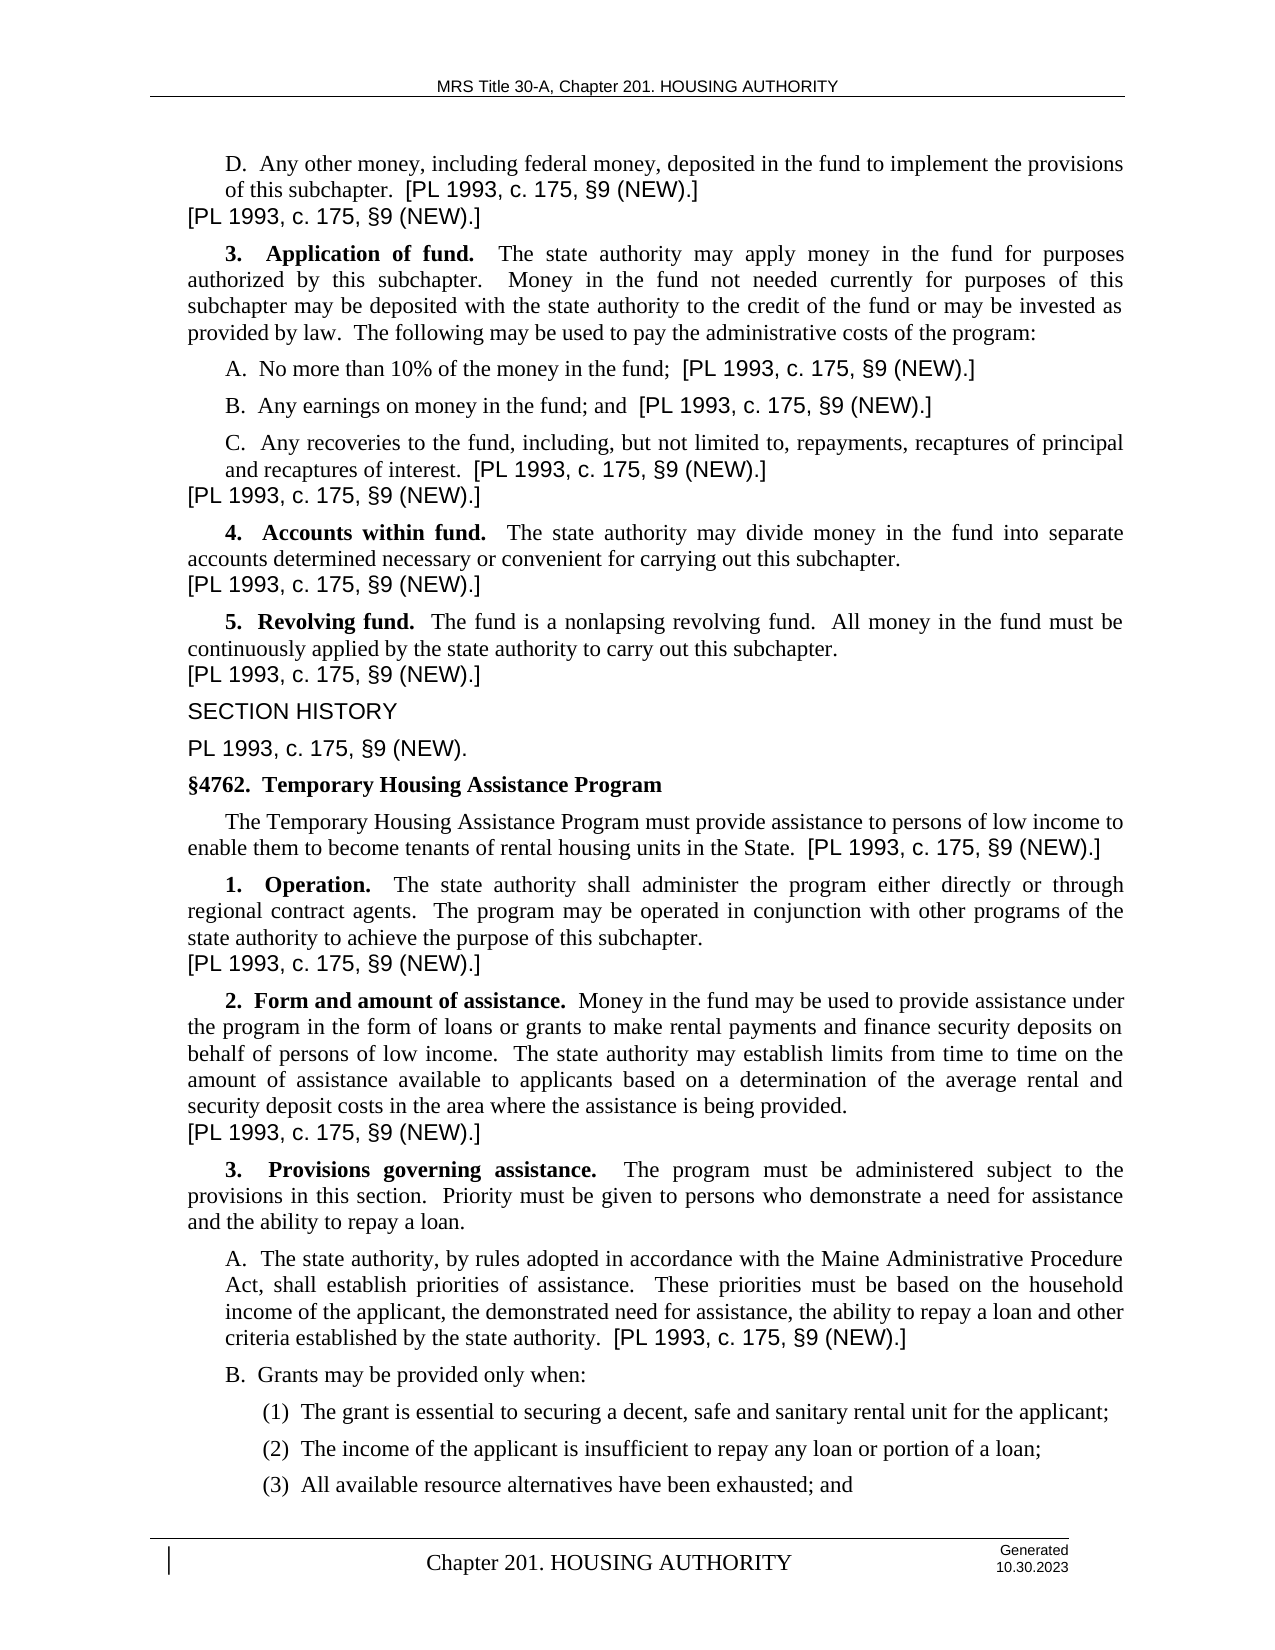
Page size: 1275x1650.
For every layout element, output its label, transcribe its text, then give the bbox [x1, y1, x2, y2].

text 5. Revolving fund. The fund is a nonlapsing revolving fund. All money in the fund must be continuously applied by the state authority to carry out this subchapter. [187, 608, 1125, 661]
text B. Any earnings on money in the fund; and [PL 1993, c. 175, §9 (NEW).] [225, 392, 1125, 419]
text (3) All available resource alternatives have been exhausted; and [262, 1471, 1125, 1498]
text SECTION HISTORY [187, 698, 1125, 724]
text [PL 1993, c. 175, §9 (NEW).] [187, 950, 1125, 977]
text C. Any recoveries to the fund, including, but not limited to, repayments, recaptures of principal and recaptures of interest. [PL 1993, c. 175, §9 (NEW).] [225, 429, 1125, 482]
text (1) The grant is essential to securing a decent, safe and sanitary rental unit for the applicant; [262, 1398, 1125, 1424]
text The Temporary Housing Assistance Program must provide assistance to persons of low income to enable them to become tenants of rental housing units in the State. [PL 1993, c. 175, §9 (NEW).] [187, 808, 1125, 861]
text 2. Form and amount of assistance. Money in the fund may be used to provide assistance under the program in the form of loans or grants to make rental payments and finance security deposits on behalf of persons of low income. The state authority may establish limits from time to time on the amount of assistance available to applicants based on a determination of the average rental and security deposit costs in the area where the assistance is being provided. [187, 987, 1125, 1119]
text 4. Accounts within fund. The state authority may divide money in the fund into separate accounts determined necessary or convenient for carrying out this subchapter. [187, 519, 1125, 571]
text A. No more than 10% of the money in the fund; [PL 1993, c. 175, §9 (NEW).] [225, 355, 1125, 382]
text [PL 1993, c. 175, §9 (NEW).] [187, 1119, 1125, 1145]
text [PL 1993, c. 175, §9 (NEW).] [187, 482, 1125, 508]
text 3. Provisions governing assistance. The program must be administered subject to the provisions in this section. Priority must be given to persons who demonstrate a need for assistance and the ability to repay a loan. [187, 1156, 1125, 1235]
text PL 1993, c. 175, §9 (NEW). [187, 734, 1125, 761]
text A. The state authority, by rules adopted in accordance with the Maine Administrative Procedure Act, shall establish priorities of assistance. These priorities must be based on the household income of the applicant, the demonstrated need for assistance, the ability to repay a loan and other criteria established by the state authority. [PL 1993, c. 175, §9 (NEW).] [225, 1245, 1125, 1351]
text 1. Operation. The state authority shall administer the program either directly or through regional contract agents. The program may be operated in conjunction with other programs of the state authority to achieve the purpose of this subchapter. [187, 871, 1125, 950]
text [PL 1993, c. 175, §9 (NEW).] [187, 203, 1125, 229]
text [PL 1993, c. 175, §9 (NEW).] [187, 661, 1125, 687]
text (2) The income of the applicant is insufficient to repay any loan or portion of a loan; [262, 1434, 1125, 1461]
text D. Any other money, including federal money, deposited in the fund to implement the provisions of this subchapter. [PL 1993, c. 175, §9 (NEW).] [225, 150, 1125, 203]
text B. Grants may be provided only when: [225, 1361, 1125, 1387]
text [PL 1993, c. 175, §9 (NEW).] [187, 571, 1125, 598]
text §4762. Temporary Housing Assistance Program [187, 771, 1125, 798]
text 3. Application of fund. The state authority may apply money in the fund for purposes authorized by this subchapter. Money in the fund not needed currently for purposes of this subchapter may be deposited with the state authority to the credit of the fund or may be invested as provided by law. The following may be used to pay the administrative costs of the program: [187, 239, 1125, 345]
